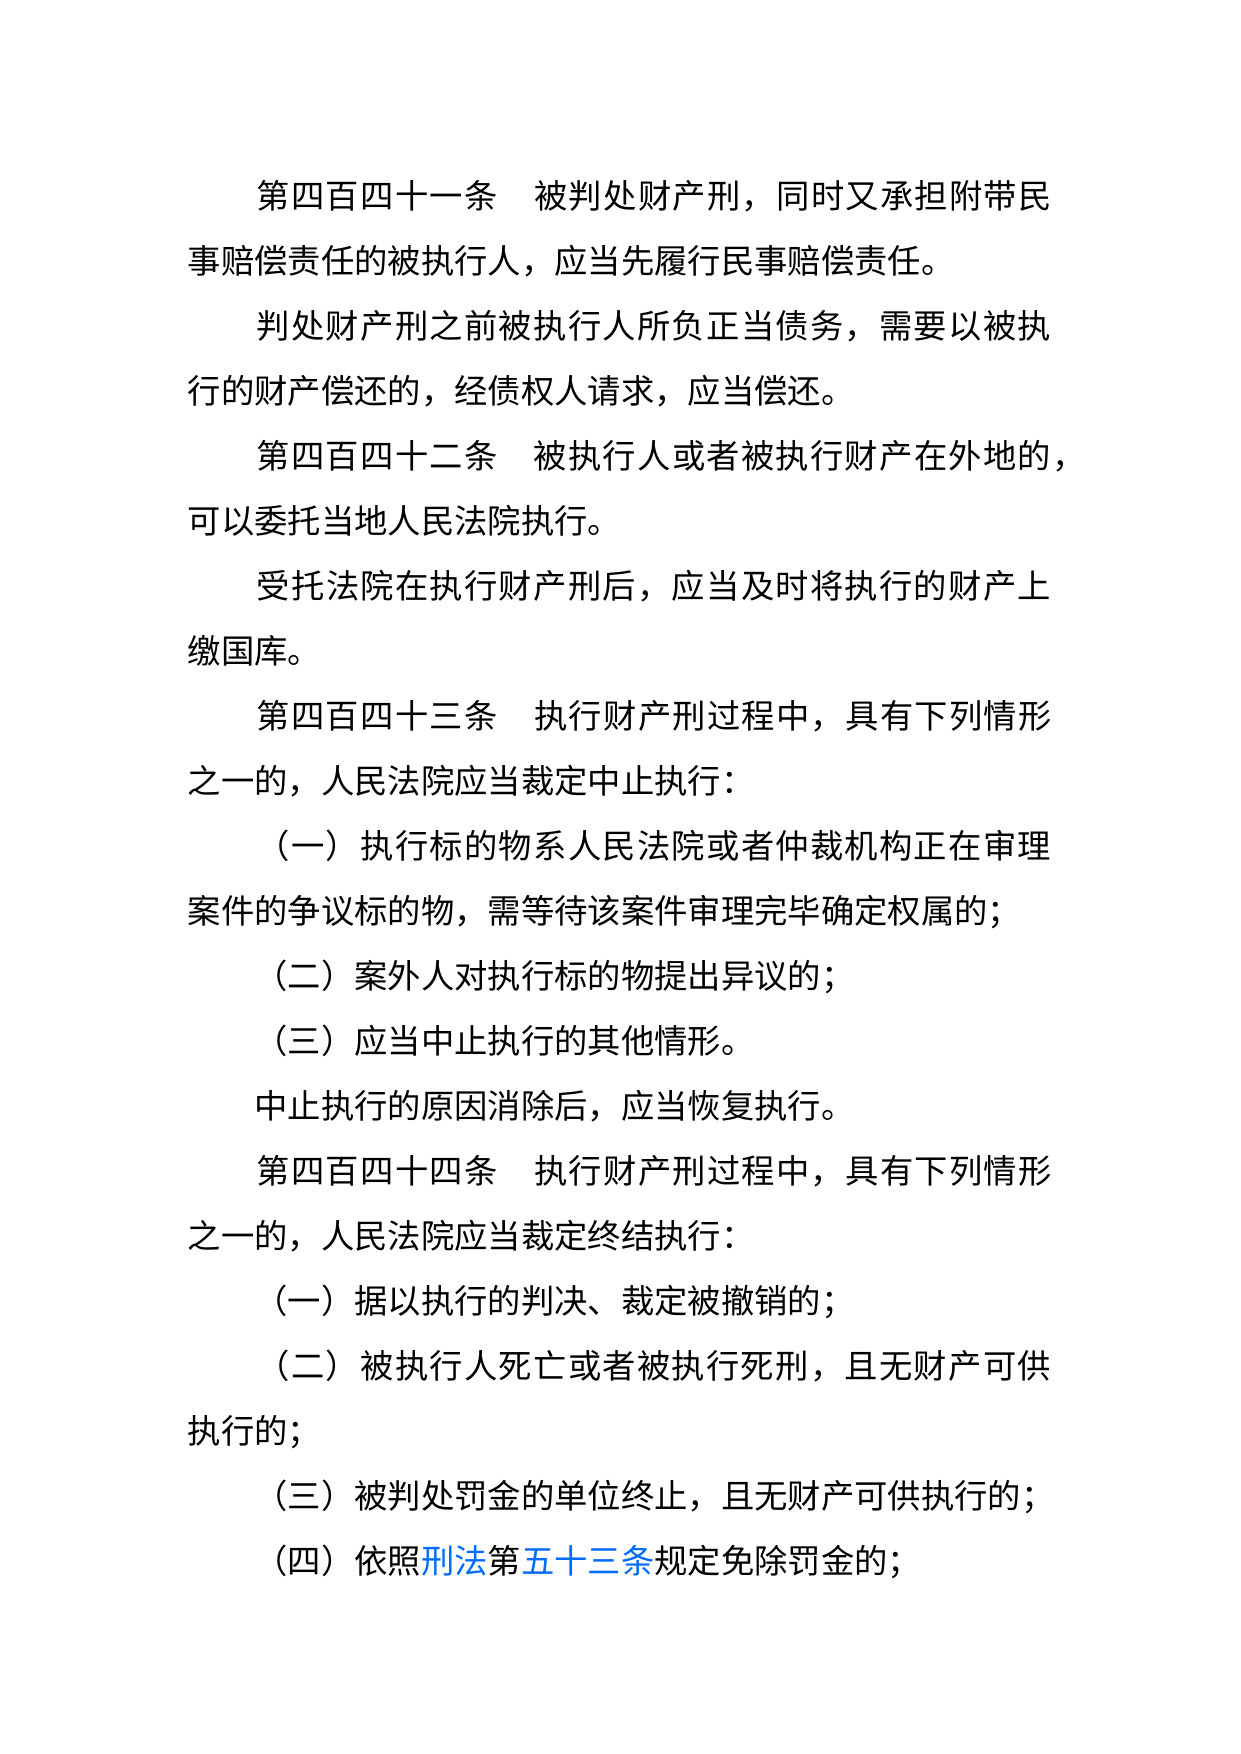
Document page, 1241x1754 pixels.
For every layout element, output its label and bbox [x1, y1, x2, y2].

text [187, 162, 1053, 1592]
